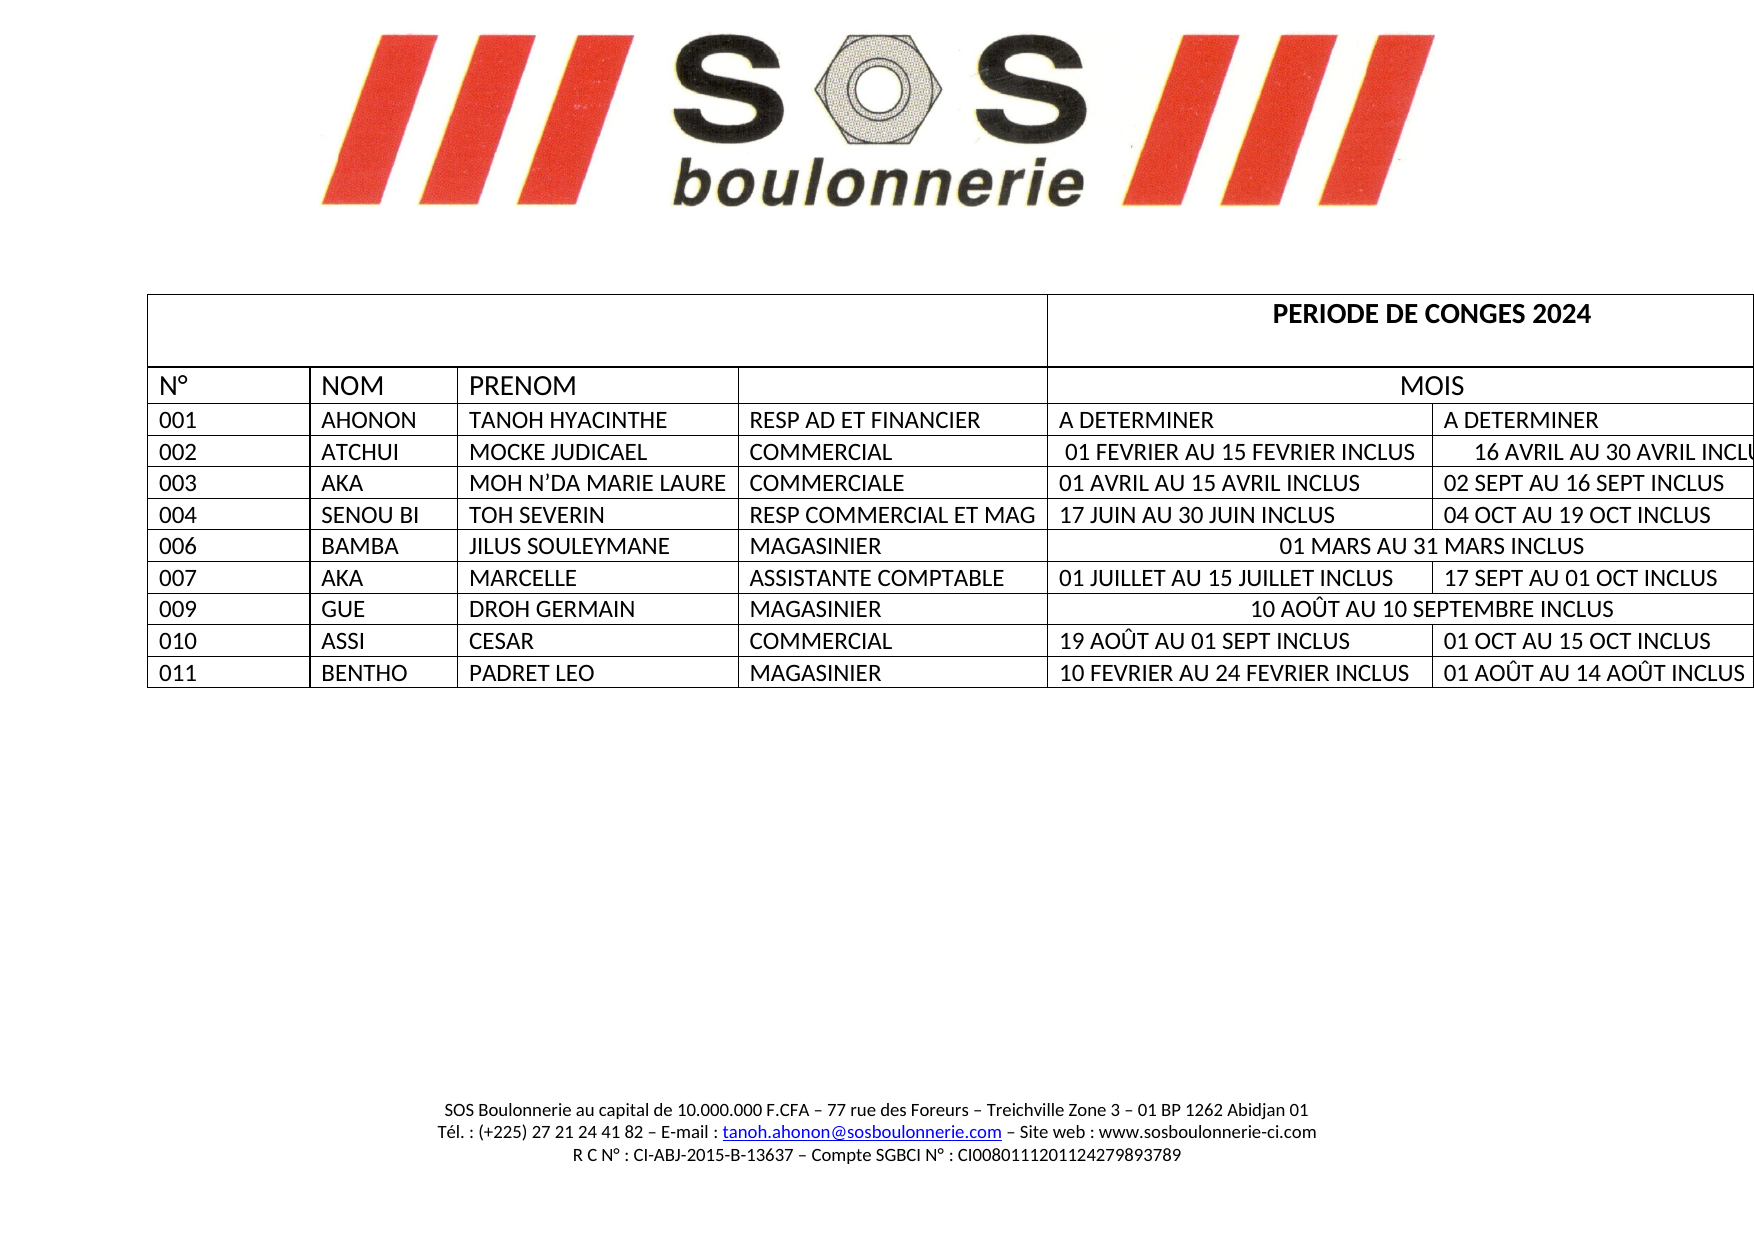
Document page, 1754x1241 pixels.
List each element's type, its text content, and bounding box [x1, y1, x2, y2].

table_header [148, 295, 1047, 366]
table_cell 04 OCT AU 19 OCT INCLUS [1433, 499, 1753, 529]
picture [319, 31, 1435, 207]
table_cell 16 AVRIL AU 30 AVRIL INCLUS [1433, 436, 1753, 466]
table_cell ASSI [311, 625, 457, 656]
table_cell ATCHUI [311, 436, 457, 466]
table_cell MAGASINIER [739, 594, 1047, 624]
table_cell A DETERMINER [1048, 404, 1432, 435]
table_cell MOH N’DA MARIE LAURE [458, 467, 738, 498]
table_cell RESP COMMERCIAL ET MAG [739, 499, 1047, 529]
table_cell DROH GERMAIN [458, 594, 738, 624]
table_cell A DETERMINER [1433, 404, 1753, 435]
table_cell AHONON [311, 404, 457, 435]
table_cell 17 SEPT AU 01 OCT INCLUS [1433, 562, 1753, 592]
table_cell PRENOM [458, 368, 738, 403]
table_cell PADRET LEO [458, 657, 738, 687]
table_cell 01 MARS AU 31 MARS INCLUS [1048, 530, 1753, 561]
table_cell AKA [311, 562, 457, 592]
table_cell [739, 368, 1047, 403]
table_cell 010 [148, 625, 309, 656]
table_cell 007 [148, 562, 309, 592]
table_cell 001 [148, 404, 309, 435]
table_cell 011 [148, 657, 309, 687]
table_cell 10 FEVRIER AU 24 FEVRIER INCLUS [1048, 657, 1432, 687]
table_cell 002 [148, 436, 309, 466]
table_cell JILUS SOULEYMANE [458, 530, 738, 561]
table_cell MOIS [1048, 368, 1753, 403]
table_cell 01 FEVRIER AU 15 FEVRIER INCLUS [1048, 436, 1432, 466]
table_cell 004 [148, 499, 309, 529]
table_cell 01 OCT AU 15 OCT INCLUS [1433, 625, 1753, 656]
table_cell 02 SEPT AU 16 SEPT INCLUS [1433, 467, 1753, 498]
table_cell SENOU BI [311, 499, 457, 529]
table_cell MOCKE JUDICAEL [458, 436, 738, 466]
table_cell CESAR [458, 625, 738, 656]
table_cell BENTHO [311, 657, 457, 687]
table_cell ASSISTANTE COMPTABLE [739, 562, 1047, 592]
table_cell COMMERCIAL [739, 625, 1047, 656]
table_cell 006 [148, 530, 309, 561]
table_cell NOM [311, 368, 457, 403]
table_cell N° [148, 368, 309, 403]
table_cell 10 AOÛT AU 10 SEPTEMBRE INCLUS [1048, 594, 1753, 624]
table_cell RESP AD ET FINANCIER [739, 404, 1047, 435]
table_cell 003 [148, 467, 309, 498]
table_header PERIODE DE CONGES 2024 [1048, 295, 1753, 366]
table_cell 01 JUILLET AU 15 JUILLET INCLUS [1048, 562, 1432, 592]
table_cell COMMERCIAL [739, 436, 1047, 466]
table_cell 009 [148, 594, 309, 624]
table_cell 01 AVRIL AU 15 AVRIL INCLUS [1048, 467, 1432, 498]
table_cell TOH SEVERIN [458, 499, 738, 529]
table_cell 01 AOÛT AU 14 AOÛT INCLUS [1433, 657, 1753, 687]
table_cell AKA [311, 467, 457, 498]
table_cell GUE [311, 594, 457, 624]
table_cell COMMERCIALE [739, 467, 1047, 498]
table_cell 17 JUIN AU 30 JUIN INCLUS [1048, 499, 1432, 529]
table_cell MAGASINIER [739, 530, 1047, 561]
table_cell 19 AOÛT AU 01 SEPT INCLUS [1048, 625, 1432, 656]
table_cell BAMBA [311, 530, 457, 561]
table_cell MARCELLE [458, 562, 738, 592]
table_cell TANOH HYACINTHE [458, 404, 738, 435]
table_cell MAGASINIER [739, 657, 1047, 687]
